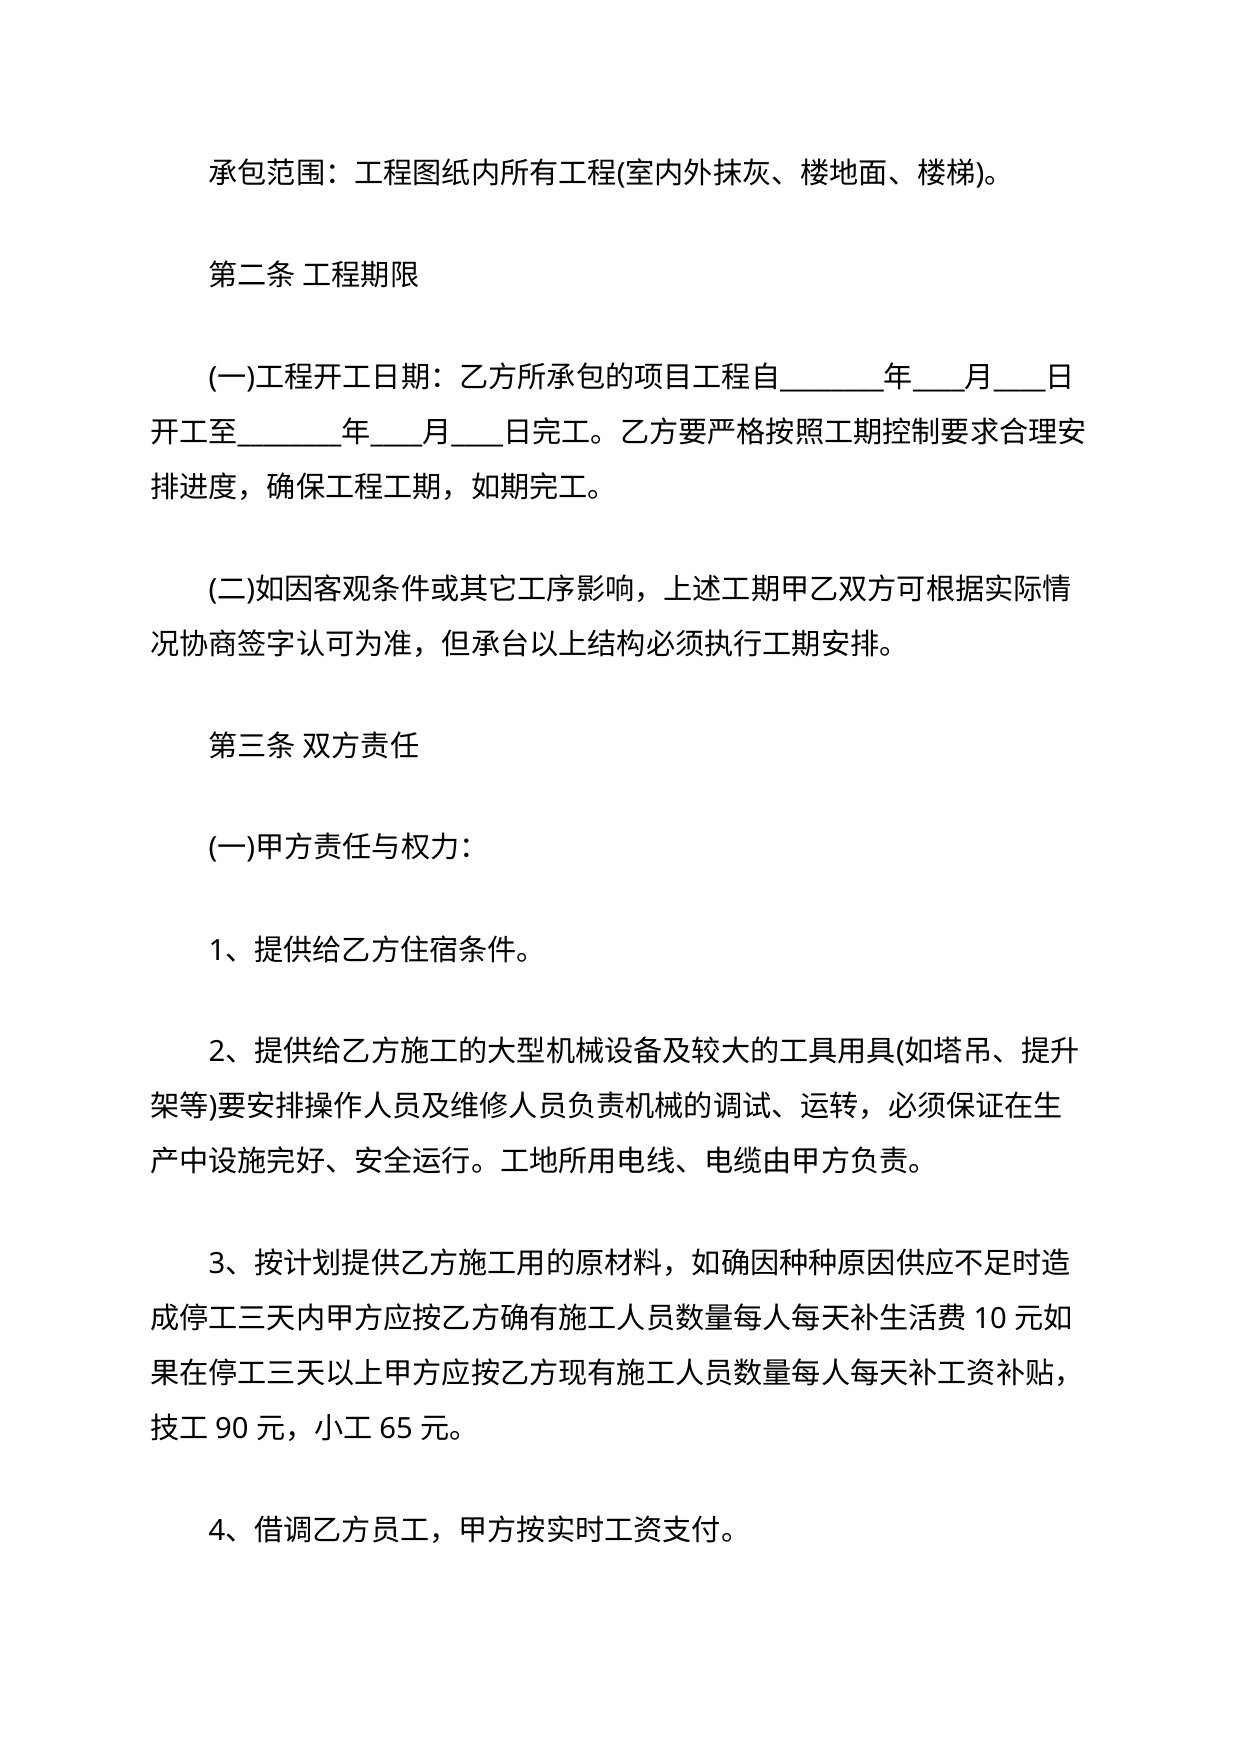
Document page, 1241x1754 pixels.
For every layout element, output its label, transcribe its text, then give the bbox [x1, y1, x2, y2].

text 第二条 工程期限 [150, 252, 1090, 294]
text (一)甲方责任与权力： [150, 824, 1090, 866]
text 承包范围：工程图纸内所有工程(室内外抹灰、楼地面、楼梯)。 [150, 150, 1090, 192]
text 4、借调乙方员工，甲方按实时工资支付。 [150, 1507, 1090, 1549]
text 3、按计划提供乙方施工用的原材料，如确因种种原因供应不足时造成停工三天内甲方应按乙方确有施工人员数量每人每天补生活费 10 元如果在停工三天以上甲方应按乙方现有施工人员数量每人每天补工资补贴，技工 90 元，小工 65 元。 [150, 1240, 1090, 1447]
text 2、提供给乙方施工的大型机械设备及较大的工具用具(如塔吊、提升架等)要安排操作人员及维修人员负责机械的调试、运转，必须保证在生产中设施完好、安全运行。工地所用电线、电缆由甲方负责。 [150, 1028, 1090, 1180]
text 第三条 双方责任 [150, 722, 1090, 764]
text (一)工程开工日期：乙方所承包的项目工程自________年____月____日开工至________年____月____日完工。乙方要严格按照工期控制要求合理安排进度，确保工程工期，如期完工。 [150, 354, 1090, 506]
text (二)如因客观条件或其它工序影响，上述工期甲乙双方可根据实际情况协商签字认可为准，但承台以上结构必须执行工期安排。 [150, 566, 1090, 663]
text 1、提供给乙方住宿条件。 [150, 926, 1090, 968]
